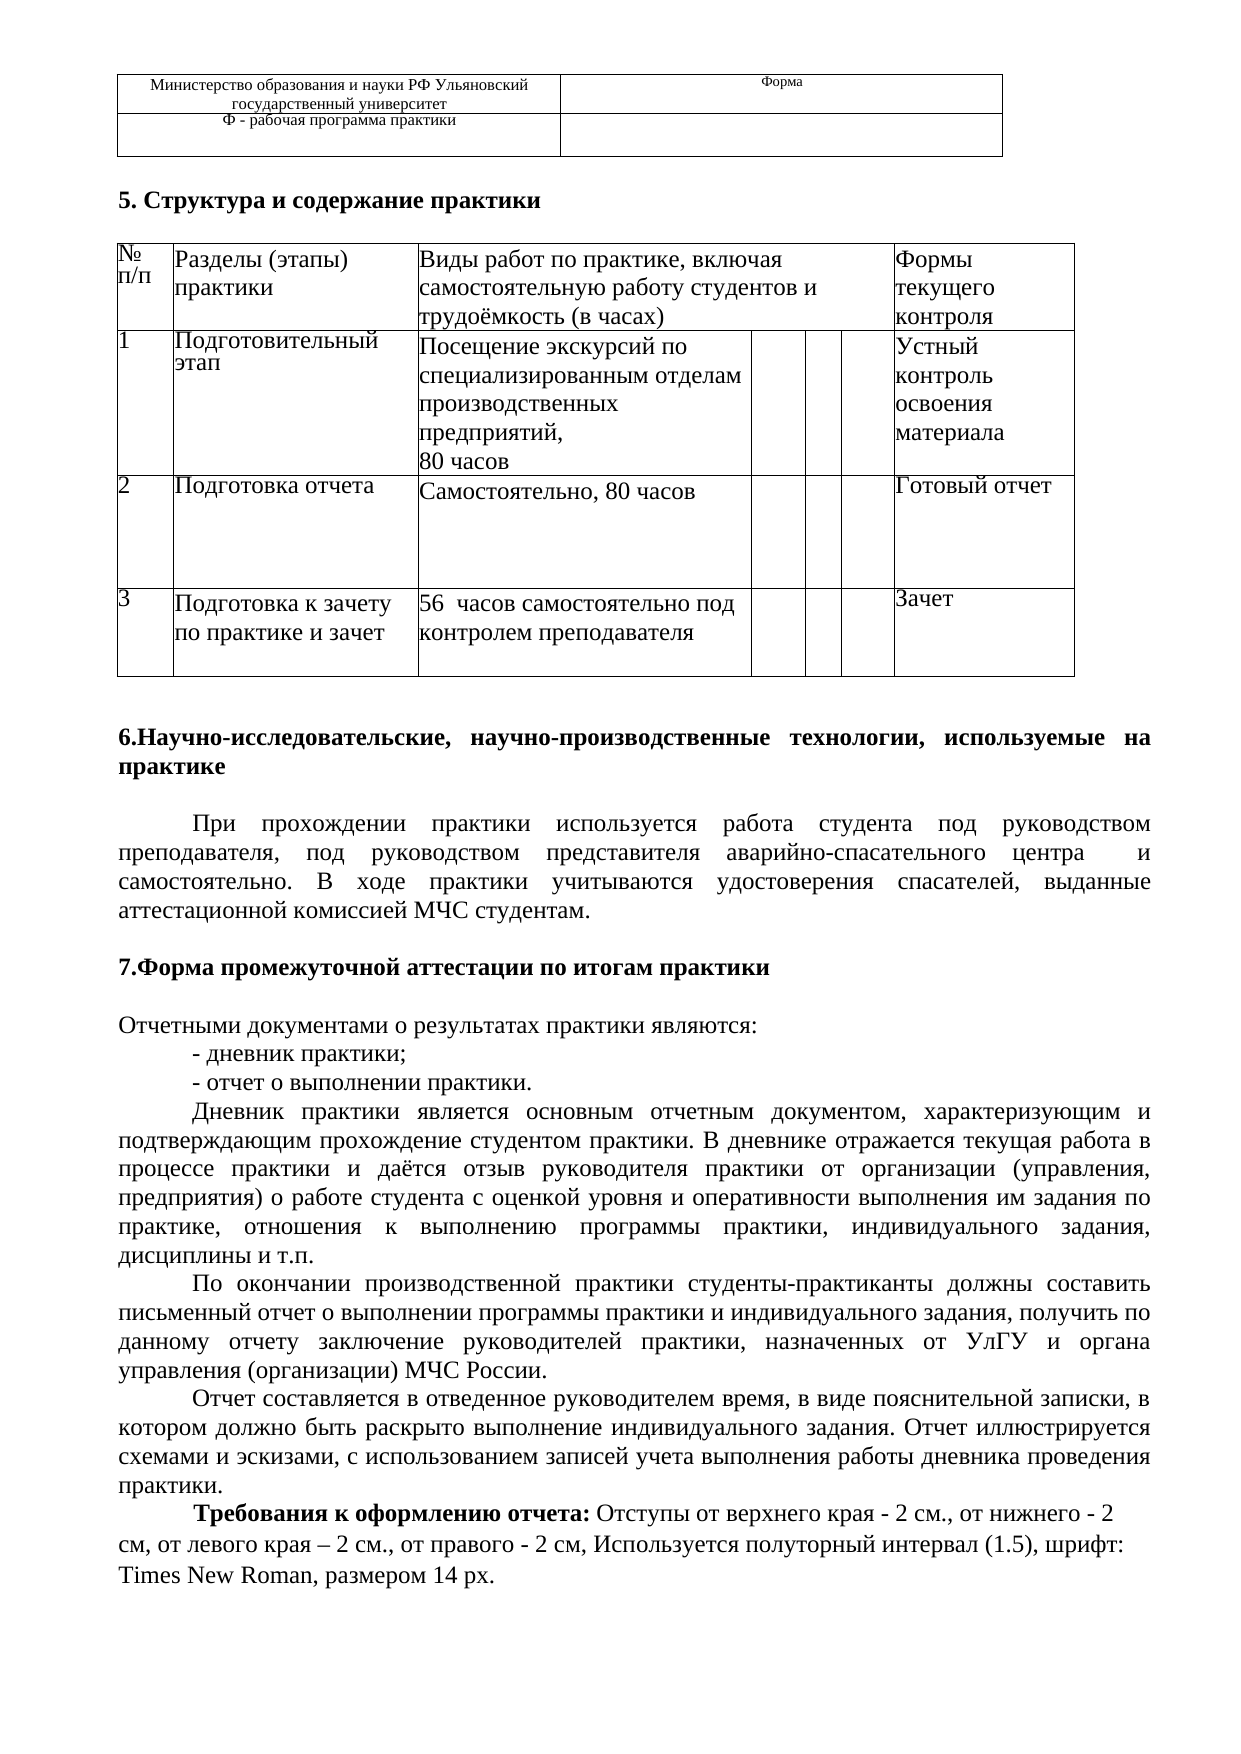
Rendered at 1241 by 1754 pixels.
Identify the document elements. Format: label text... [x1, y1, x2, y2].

table_cell 3 [118, 589, 173, 676]
table_cell Подготовка отчета [174, 476, 418, 587]
text Отчет составляется в отведенное руководителем время, в виде пояснительной записки, в котором должно быть раскрыто выполнение индивидуального задания. Отчет иллюстрируется схемами и эскизами, с использованием записей учета выполнения работы дневника проведения практики. [118, 1383, 1152, 1498]
text 7.Форма промежуточной аттестации по итогам практики [118, 952, 1152, 981]
table_cell [842, 589, 894, 676]
text - дневник практики; [118, 1038, 1152, 1067]
text Требования к оформлению отчета: Отступы от верхнего края - 2 см., от нижнего - 2 см, от левого края – 2 см., от правого - 2 см, Используется полуторный интервал (1.5), шрифт: Times New Roman, размером 14 px. [118, 1498, 1152, 1589]
text 5. Структура и содержание практики [118, 185, 1152, 214]
table_cell [806, 589, 841, 676]
table_cell [806, 331, 841, 475]
text По окончании производственной практики студенты-практиканты должны составить письменный отчет о выполнении программы практики и индивидуального задания, получить по данному отчету заключение руководителей практики, назначенных от УлГУ и органа управления (организации) МЧС России. [118, 1268, 1152, 1383]
table_cell [842, 331, 894, 475]
table_cell Подготовка к зачету по практике и зачет [174, 589, 418, 676]
table_header Формы текущего контроля [895, 244, 1074, 330]
table_cell Устный контроль освоения материала [895, 331, 1074, 475]
table_cell 1 [118, 331, 173, 475]
table_cell [752, 589, 805, 676]
table_cell [752, 331, 805, 475]
text Дневник практики является основным отчетным документом, характеризующим и подтверждающим прохождение студентом практики. В дневнике отражается текущая работа в процессе практики и даётся отзыв руководителя практики от организации (управления, предприятия) о работе студента с оценкой уровня и оперативности выполнения им задания по практике, отношения к выполнению программы практики, индивидуального задания, дисциплины и т.п. [118, 1096, 1152, 1268]
text 6.Научно-исследовательские, научно-производственные технологии, используемые на практике [118, 722, 1152, 780]
table_cell [842, 476, 894, 587]
text При прохождении практики используется работа студента под руководством преподавателя, под руководством представителя аварийно-спасательного центра и самостоятельно. В ходе практики учитываются удостоверения спасателей, выданные аттестационной комиссией МЧС студентам. [118, 808, 1152, 923]
table_header Разделы (этапы) практики [174, 244, 418, 330]
table_cell Посещение экскурсий по специализированным отделам производственных предприятий, 80 часов [419, 331, 751, 475]
text Отчетными документами о результатах практики являются: [118, 1010, 1152, 1038]
table_cell [806, 476, 841, 587]
table_cell Готовый отчет [895, 476, 1074, 587]
table_cell [752, 476, 805, 587]
table_cell 2 [118, 476, 173, 587]
table_cell Зачет [895, 589, 1074, 676]
table_cell Подготовительный этап [174, 331, 418, 475]
table_cell Самостоятельно, 80 часов [419, 476, 751, 587]
table_cell 56 часов самостоятельно под контролем преподавателя [419, 589, 751, 676]
text - отчет о выполнении практики. [118, 1067, 1152, 1096]
table_header Виды работ по практике, включая самостоятельную работу студентов и трудоёмкость (в часах) [419, 244, 894, 330]
table_header № п/п [118, 244, 173, 330]
